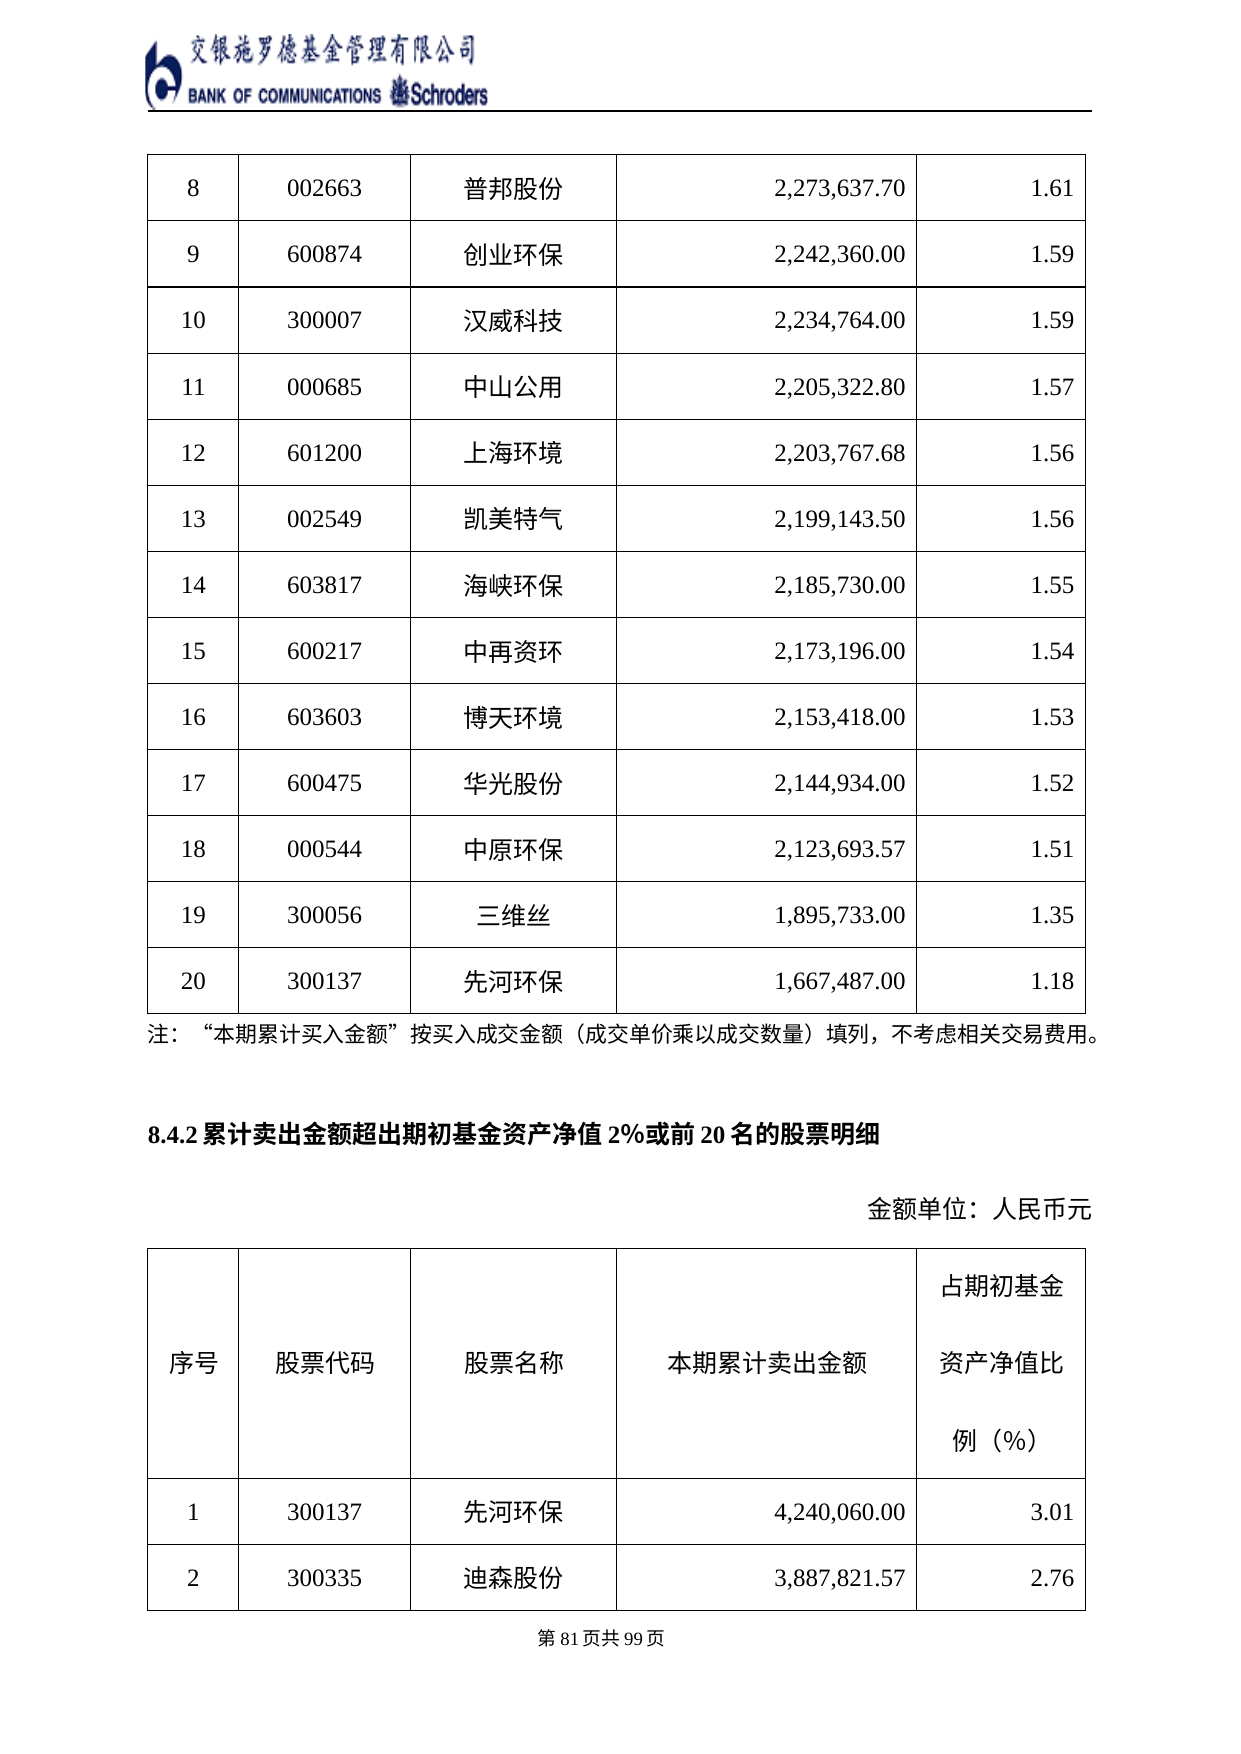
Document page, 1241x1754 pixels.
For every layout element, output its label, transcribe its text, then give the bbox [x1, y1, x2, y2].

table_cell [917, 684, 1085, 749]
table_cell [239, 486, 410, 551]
table_cell 2,273,637.70 [617, 155, 916, 220]
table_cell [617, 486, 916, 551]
table_cell 8 [148, 155, 238, 220]
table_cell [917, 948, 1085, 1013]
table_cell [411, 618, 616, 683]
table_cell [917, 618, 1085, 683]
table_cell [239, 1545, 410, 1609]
subtitle 8.4.2累计卖出金额超出期初基金资产净值2％或前20名的股票明细 [148, 1100, 1092, 1165]
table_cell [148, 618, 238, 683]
picture [145, 34, 488, 110]
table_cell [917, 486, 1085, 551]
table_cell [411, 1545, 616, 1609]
table_cell 1.61 [917, 155, 1085, 220]
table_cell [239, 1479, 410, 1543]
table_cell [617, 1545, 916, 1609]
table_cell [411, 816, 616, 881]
table_cell 1.59 [917, 288, 1085, 352]
table_cell 普邦股份 [411, 155, 616, 220]
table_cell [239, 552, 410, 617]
table_cell 汉威科技 [411, 288, 616, 352]
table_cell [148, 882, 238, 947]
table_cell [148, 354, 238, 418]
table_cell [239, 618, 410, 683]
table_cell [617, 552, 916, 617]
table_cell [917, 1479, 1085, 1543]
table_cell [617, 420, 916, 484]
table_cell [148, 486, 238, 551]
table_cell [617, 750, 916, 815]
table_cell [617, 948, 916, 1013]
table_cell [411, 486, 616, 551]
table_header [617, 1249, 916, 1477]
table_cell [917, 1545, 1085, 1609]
table_cell 1.59 [917, 221, 1085, 286]
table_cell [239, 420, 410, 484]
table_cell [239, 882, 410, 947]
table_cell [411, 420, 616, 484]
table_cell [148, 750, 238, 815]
table_cell 9 [148, 221, 238, 286]
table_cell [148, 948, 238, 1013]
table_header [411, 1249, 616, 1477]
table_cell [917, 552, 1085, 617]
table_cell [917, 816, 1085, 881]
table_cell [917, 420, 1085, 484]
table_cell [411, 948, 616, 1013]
table_cell 2,234,764.00 [617, 288, 916, 352]
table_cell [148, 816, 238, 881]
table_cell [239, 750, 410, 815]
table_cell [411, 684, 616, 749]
table_cell 2,242,360.00 [617, 221, 916, 286]
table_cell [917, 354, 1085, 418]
table_cell 创业环保 [411, 221, 616, 286]
table_cell 600874 [239, 221, 410, 286]
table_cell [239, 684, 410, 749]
table_cell 10 [148, 288, 238, 352]
text 金额单位：人民币元 [149, 1175, 1092, 1240]
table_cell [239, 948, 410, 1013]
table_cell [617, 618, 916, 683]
table_cell 300007 [239, 288, 410, 352]
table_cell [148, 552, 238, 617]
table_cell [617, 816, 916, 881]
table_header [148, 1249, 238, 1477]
text 注：“本期累计买入金额”按买入成交金额（成交单价乘以成交数量）填列，不考虑相关交易费用。 [148, 1017, 1092, 1049]
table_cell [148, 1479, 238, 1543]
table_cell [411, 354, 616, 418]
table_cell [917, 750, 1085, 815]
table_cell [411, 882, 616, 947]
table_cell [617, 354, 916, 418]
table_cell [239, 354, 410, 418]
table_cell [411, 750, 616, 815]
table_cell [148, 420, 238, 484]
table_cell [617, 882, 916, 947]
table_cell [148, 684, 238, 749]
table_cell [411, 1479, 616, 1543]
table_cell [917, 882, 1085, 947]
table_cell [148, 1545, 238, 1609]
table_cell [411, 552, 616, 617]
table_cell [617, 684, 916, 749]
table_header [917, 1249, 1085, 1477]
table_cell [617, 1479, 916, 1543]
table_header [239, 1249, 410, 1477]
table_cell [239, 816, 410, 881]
table_cell 002663 [239, 155, 410, 220]
